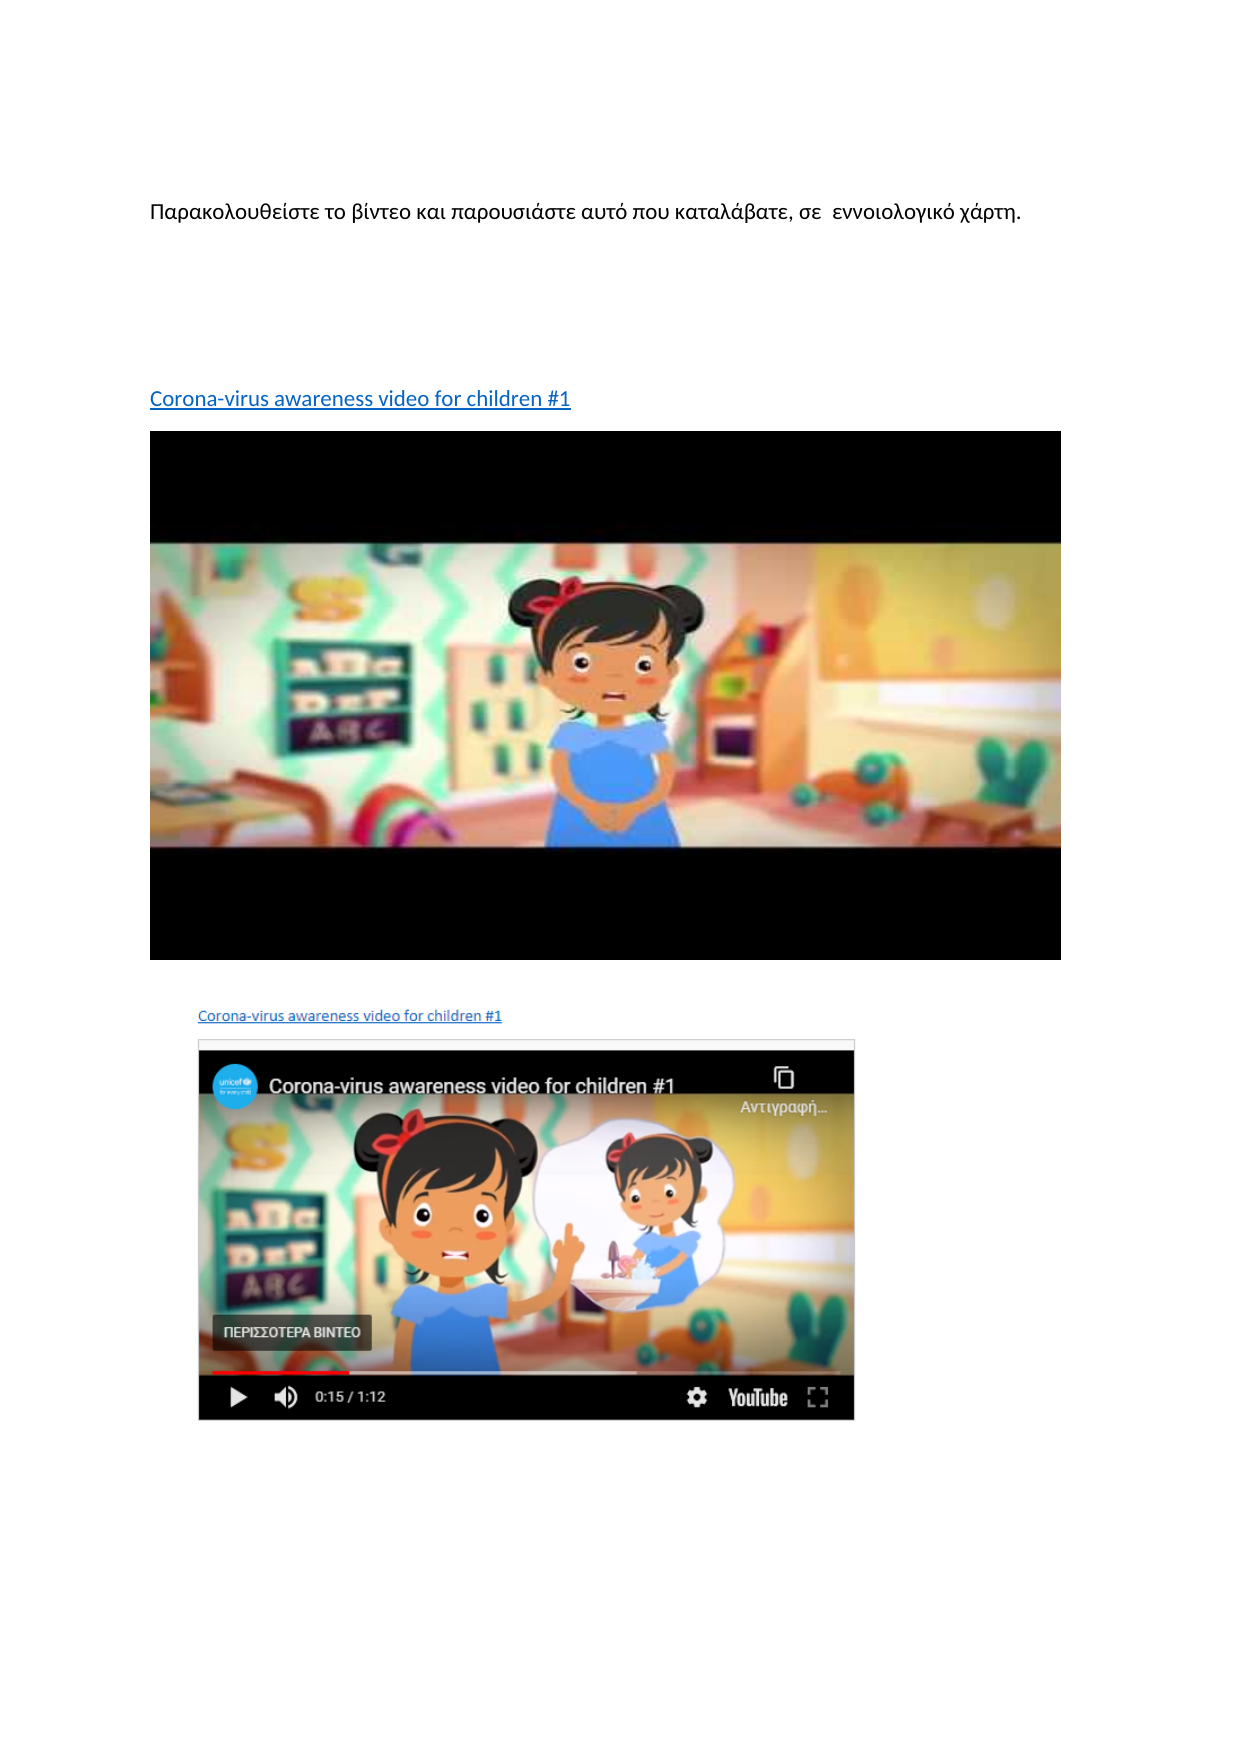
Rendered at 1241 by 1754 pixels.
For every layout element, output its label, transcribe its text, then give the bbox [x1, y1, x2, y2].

text Corona-virus awareness video for children #1 [150, 384, 1090, 412]
text Παρακολουθείστε το βίντεο και παρουσιάστε αυτό που καταλάβατε, σε εννοιολογικό χάρτη. [150, 197, 1090, 225]
